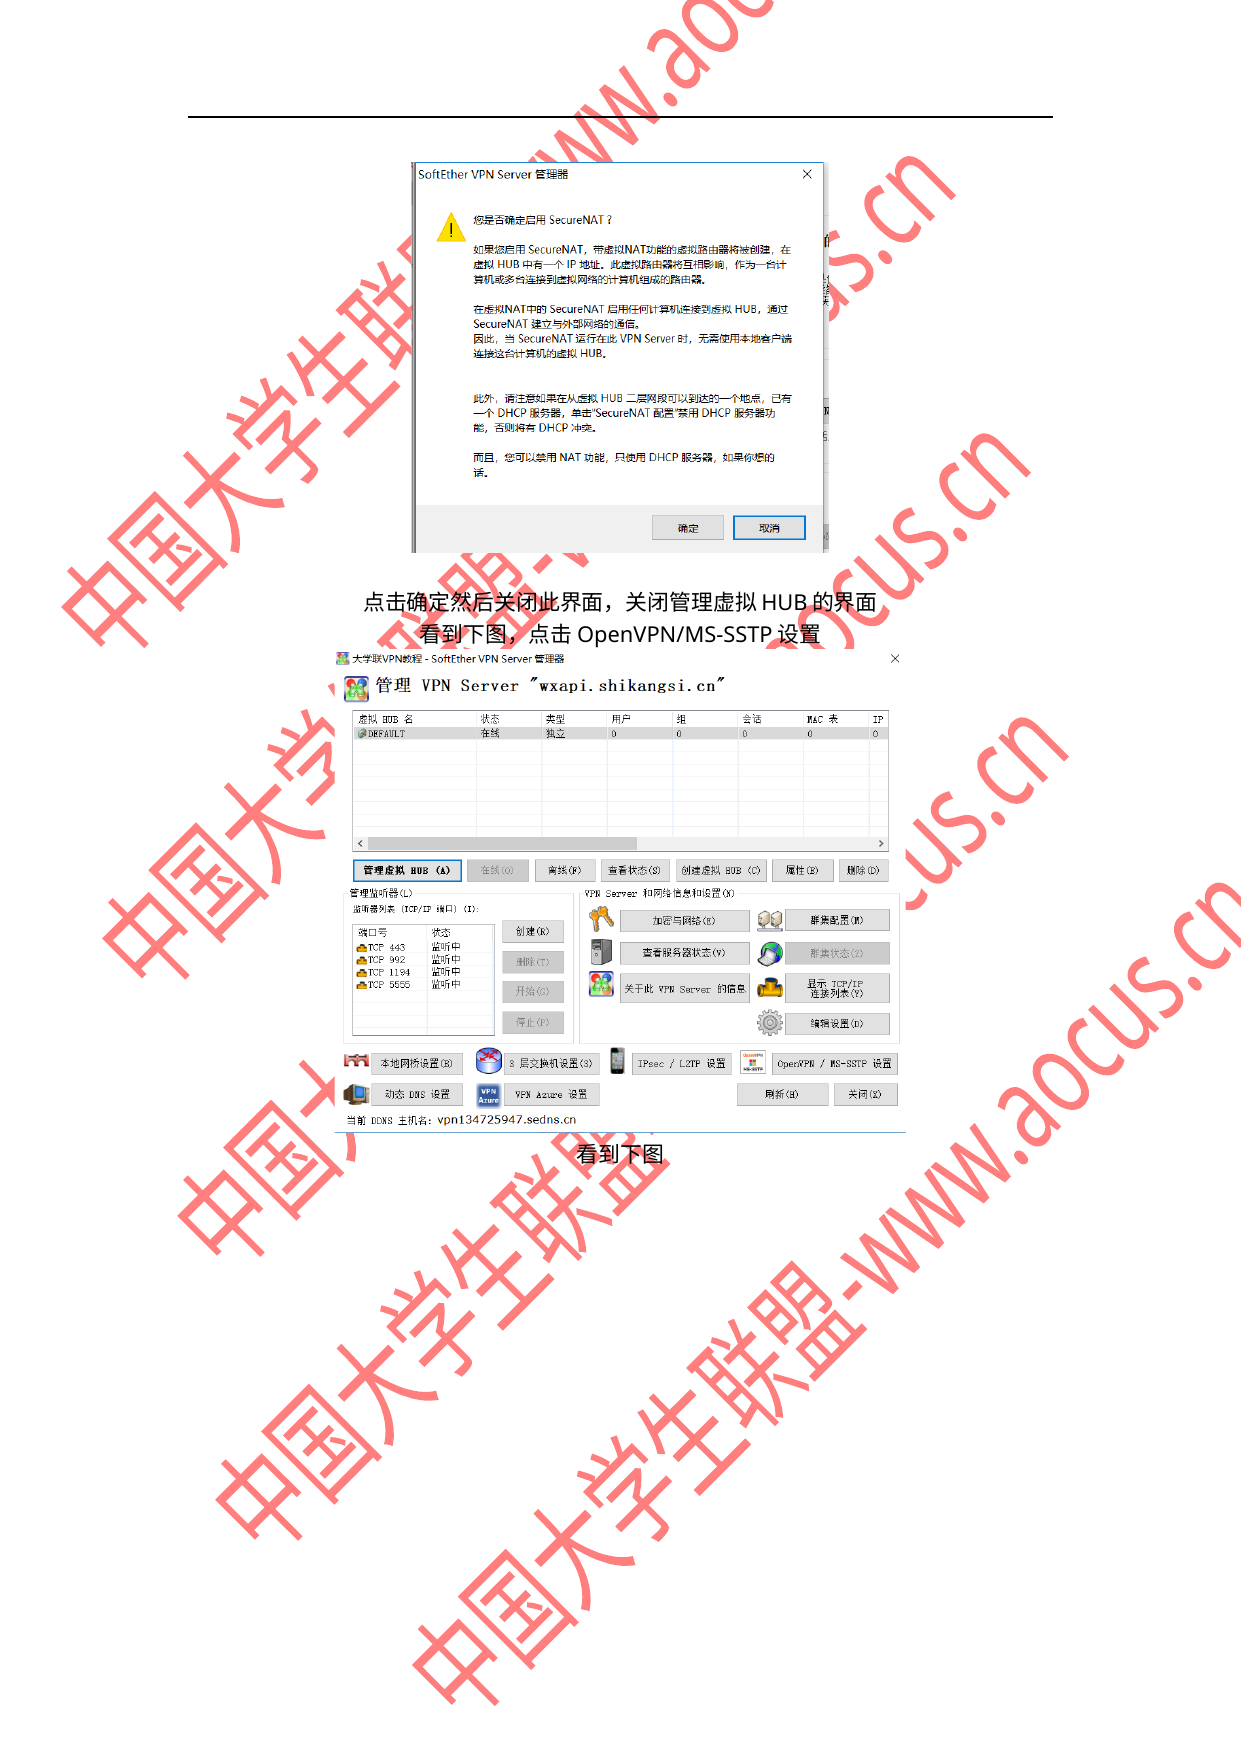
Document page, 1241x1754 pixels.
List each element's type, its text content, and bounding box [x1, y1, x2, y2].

picture [411, 162, 829, 553]
text 看到下图 [187, 1137, 1053, 1169]
picture [334, 649, 906, 1133]
text 点击确定然后关闭此界面，关闭管理虚拟HUB的界面 [187, 584, 1053, 617]
text 看到下图，点击OpenVPN/MS-SSTP设置 [187, 617, 1053, 649]
